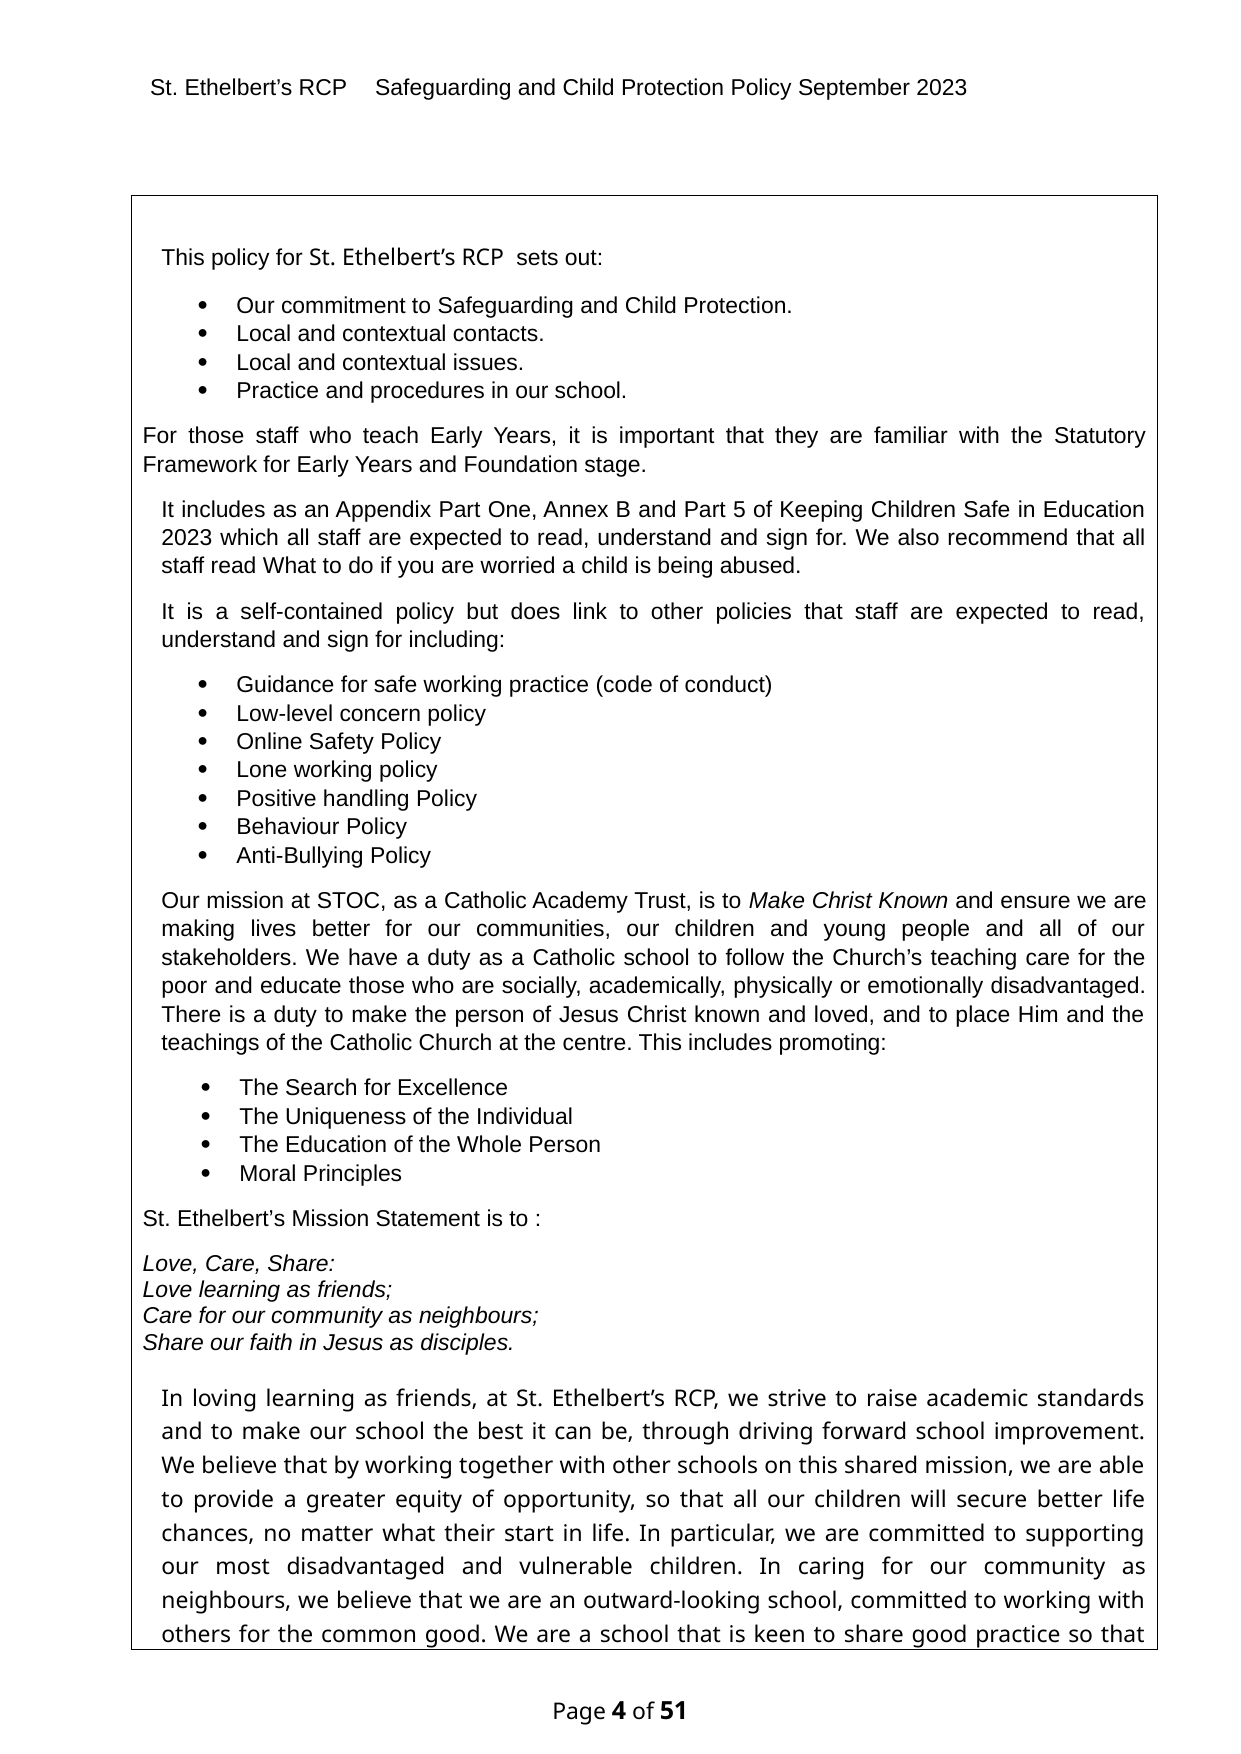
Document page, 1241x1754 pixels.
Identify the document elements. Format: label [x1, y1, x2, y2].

table_header [132, 196, 1157, 1649]
